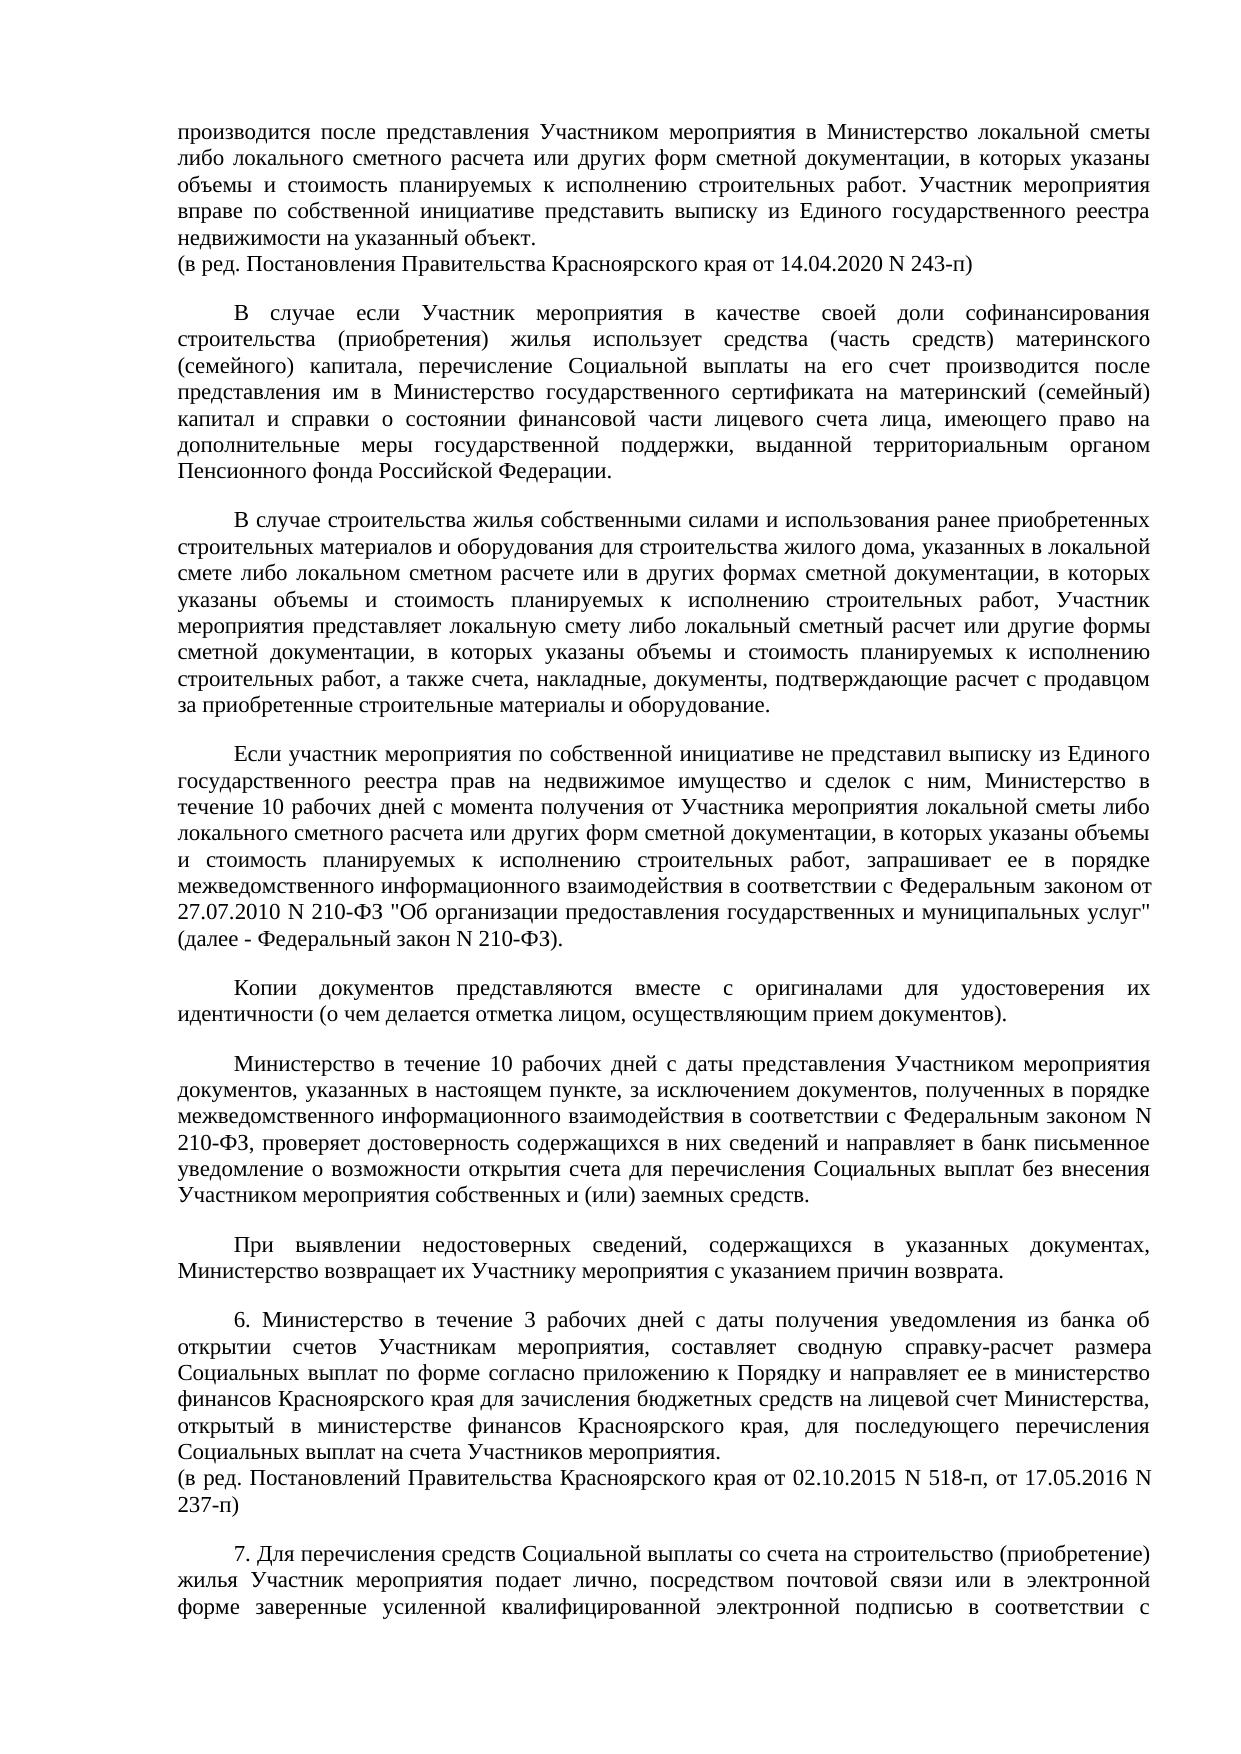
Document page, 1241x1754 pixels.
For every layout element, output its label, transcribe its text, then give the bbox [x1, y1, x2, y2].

text В случае строительства жилья собственными силами и использования ранее приобретенных строительных материалов и оборудования для строительства жилого дома, указанных в локальной смете либо локальном сметном расчете или в других формах сметной документации, в которых указаны объемы и стоимость планируемых к исполнению строительных работ, Участник мероприятия представляет локальную смету либо локальный сметный расчет или другие формы сметной документации, в которых указаны объемы и стоимость планируемых к исполнению строительных работ, а также счета, накладные, документы, подтверждающие расчет с продавцом за приобретенные строительные материалы и оборудование. [177, 507, 1152, 717]
text Министерство в течение 10 рабочих дней с даты представления Участником мероприятия документов, указанных в настоящем пункте, за исключением документов, полученных в порядке межведомственного информационного взаимодействия в соответствии с Федеральным законом N 210-ФЗ, проверяет достоверность содержащихся в них сведений и направляет в банк письменное уведомление о возможности открытия счета для перечисления Социальных выплат без внесения Участником мероприятия собственных и (или) заемных средств. [177, 1050, 1152, 1208]
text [177, 1540, 1152, 1619]
text Копии документов представляются вместе с оригиналами для удостоверения их идентичности (о чем делается отметка лицом, осуществляющим прием документов). [177, 974, 1152, 1027]
text (в ред. Постановления Правительства Красноярского края от 14.04.2020 N 243-п) [177, 250, 1152, 276]
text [177, 118, 1152, 250]
text 6. Министерство в течение 3 рабочих дней с даты получения уведомления из банка об открытии счетов Участникам мероприятия, составляет сводную справку-расчет размера Социальных выплат по форме согласно приложению к Порядку и направляет ее в министерство финансов Красноярского края для зачисления бюджетных средств на лицевой счет Министерства, открытый в министерстве финансов Красноярского края, для последующего перечисления Социальных выплат на счета Участников мероприятия. [177, 1306, 1152, 1464]
text (в ред. Постановлений Правительства Красноярского края от 02.10.2015 N 518-п, от 17.05.2016 N 237-п) [177, 1464, 1152, 1517]
text В случае если Участник мероприятия в качестве своей доли софинансирования строительства (приобретения) жилья использует средства (часть средств) материнского (семейного) капитала, перечисление Социальной выплаты на его счет производится после представления им в Министерство государственного сертификата на материнский (семейный) капитал и справки о состоянии финансовой части лицевого счета лица, имеющего право на дополнительные меры государственной поддержки, выданной территориальным органом Пенсионного фонда Российской Федерации. [177, 299, 1152, 484]
text Если участник мероприятия по собственной инициативе не представил выписку из Единого государственного реестра прав на недвижимое имущество и сделок с ним, Министерство в течение 10 рабочих дней с момента получения от Участника мероприятия локальной сметы либо локального сметного расчета или других форм сметной документации, в которых указаны объемы и стоимость планируемых к исполнению строительных работ, запрашивает ее в порядке межведомственного информационного взаимодействия в соответствии с Федеральным законом от 27.07.2010 N 210-ФЗ "Об организации предоставления государственных и муниципальных услуг" (далее - Федеральный закон N 210-ФЗ). [177, 740, 1152, 951]
text При выявлении недостоверных сведений, содержащихся в указанных документах, Министерство возвращает их Участнику мероприятия с указанием причин возврата. [177, 1231, 1152, 1283]
